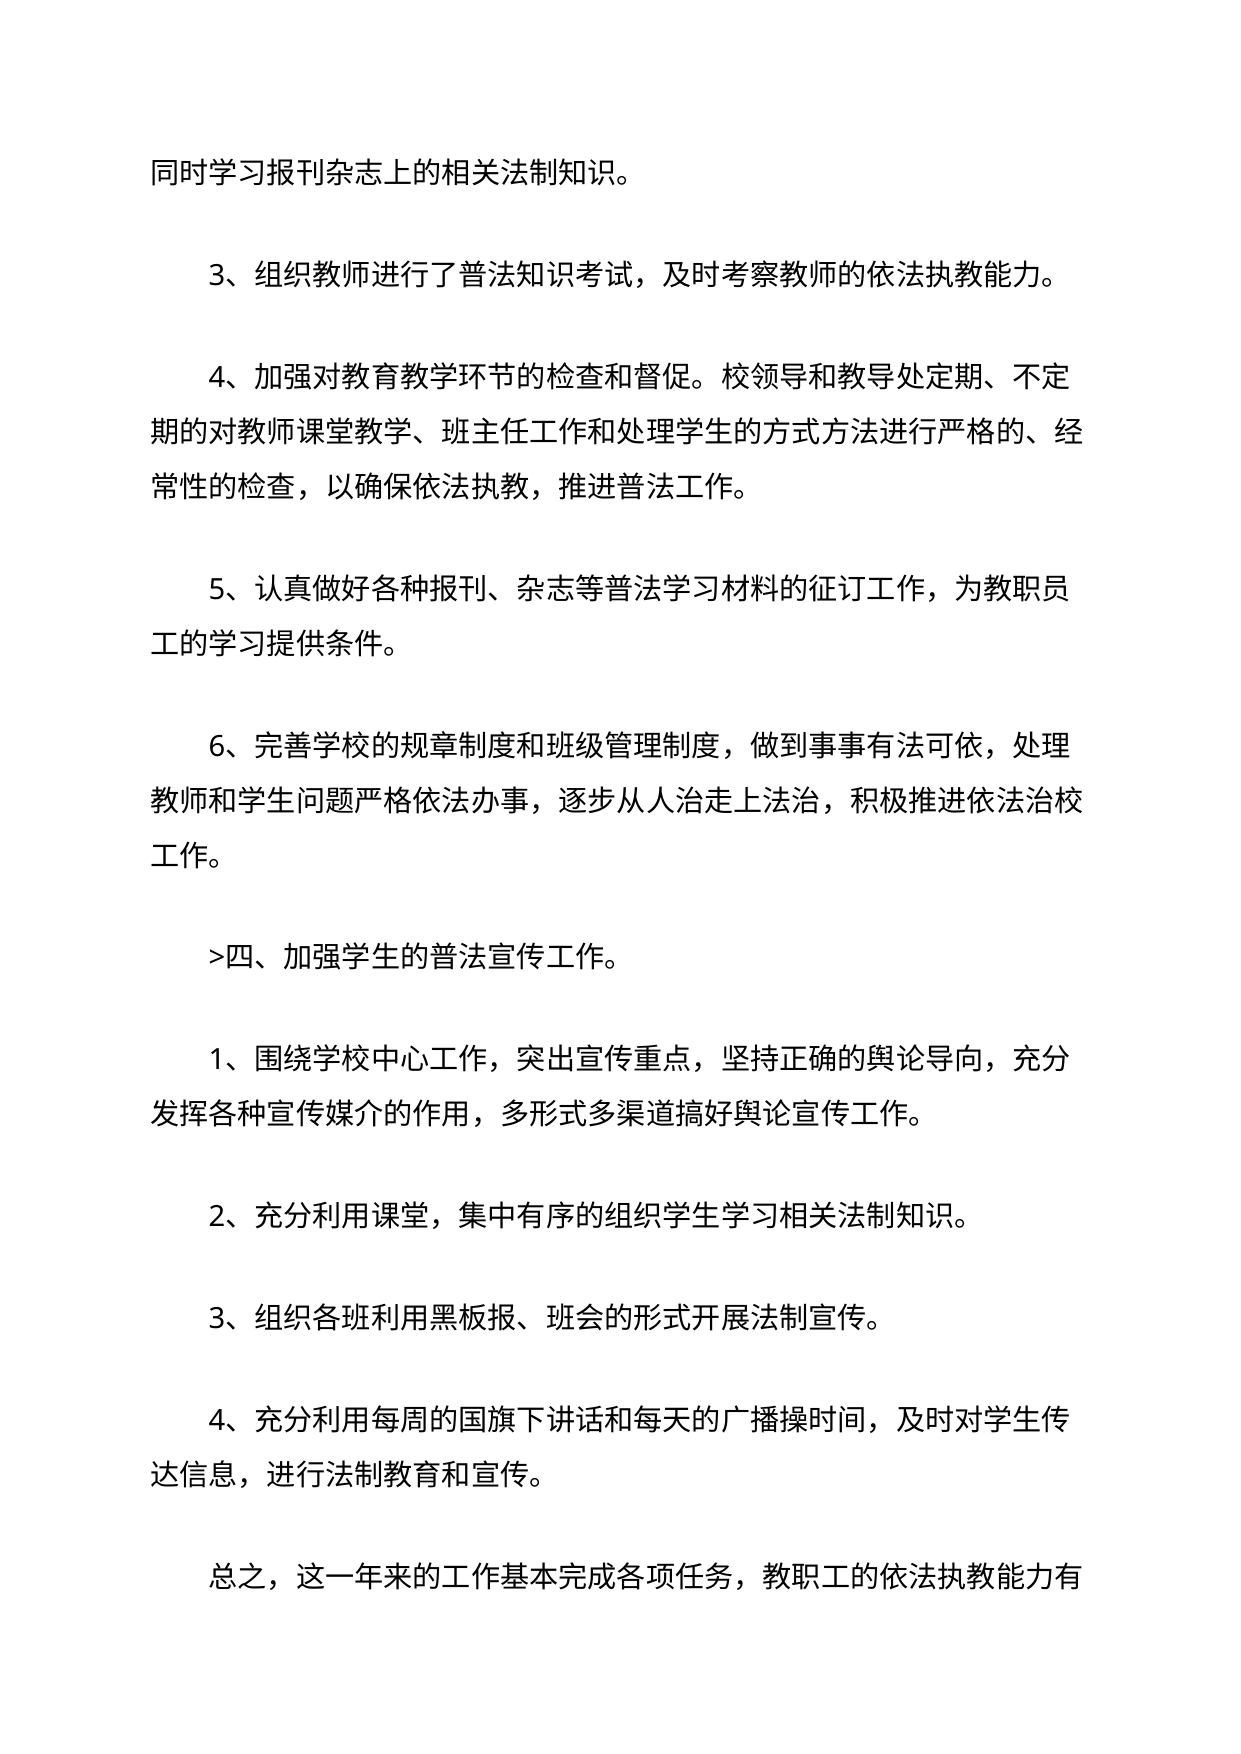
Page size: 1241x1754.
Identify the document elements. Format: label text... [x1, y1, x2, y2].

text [150, 150, 1090, 192]
text 4、加强对教育教学环节的检查和督促。校领导和教导处定期、不定期的对教师课堂教学、班主任工作和处理学生的方式方法进行严格的、经常性的检查，以确保依法执教，推进普法工作。 [150, 354, 1090, 506]
text 4、充分利用每周的国旗下讲话和每天的广播操时间，及时对学生传达信息，进行法制教育和宣传。 [150, 1397, 1090, 1494]
text 5、认真做好各种报刊、杂志等普法学习材料的征订工作，为教职员工的学习提供条件。 [150, 565, 1090, 663]
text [150, 1553, 1090, 1596]
text 1、围绕学校中心工作，突出宣传重点，坚持正确的舆论导向，充分发挥各种宣传媒介的作用，多形式多渠道搞好舆论宣传工作。 [150, 1036, 1090, 1133]
text 3、组织教师进行了普法知识考试，及时考察教师的依法执教能力。 [150, 252, 1090, 294]
text 2、充分利用课堂，集中有序的组织学生学习相关法制知识。 [150, 1193, 1090, 1235]
text >四、加强学生的普法宣传工作。 [150, 934, 1090, 976]
text 3、组织各班利用黑板报、班会的形式开展法制宣传。 [150, 1294, 1090, 1337]
text 6、完善学校的规章制度和班级管理制度，做到事事有法可依，处理教师和学生问题严格依法办事，逐步从人治走上法治，积极推进依法治校工作。 [150, 722, 1090, 874]
